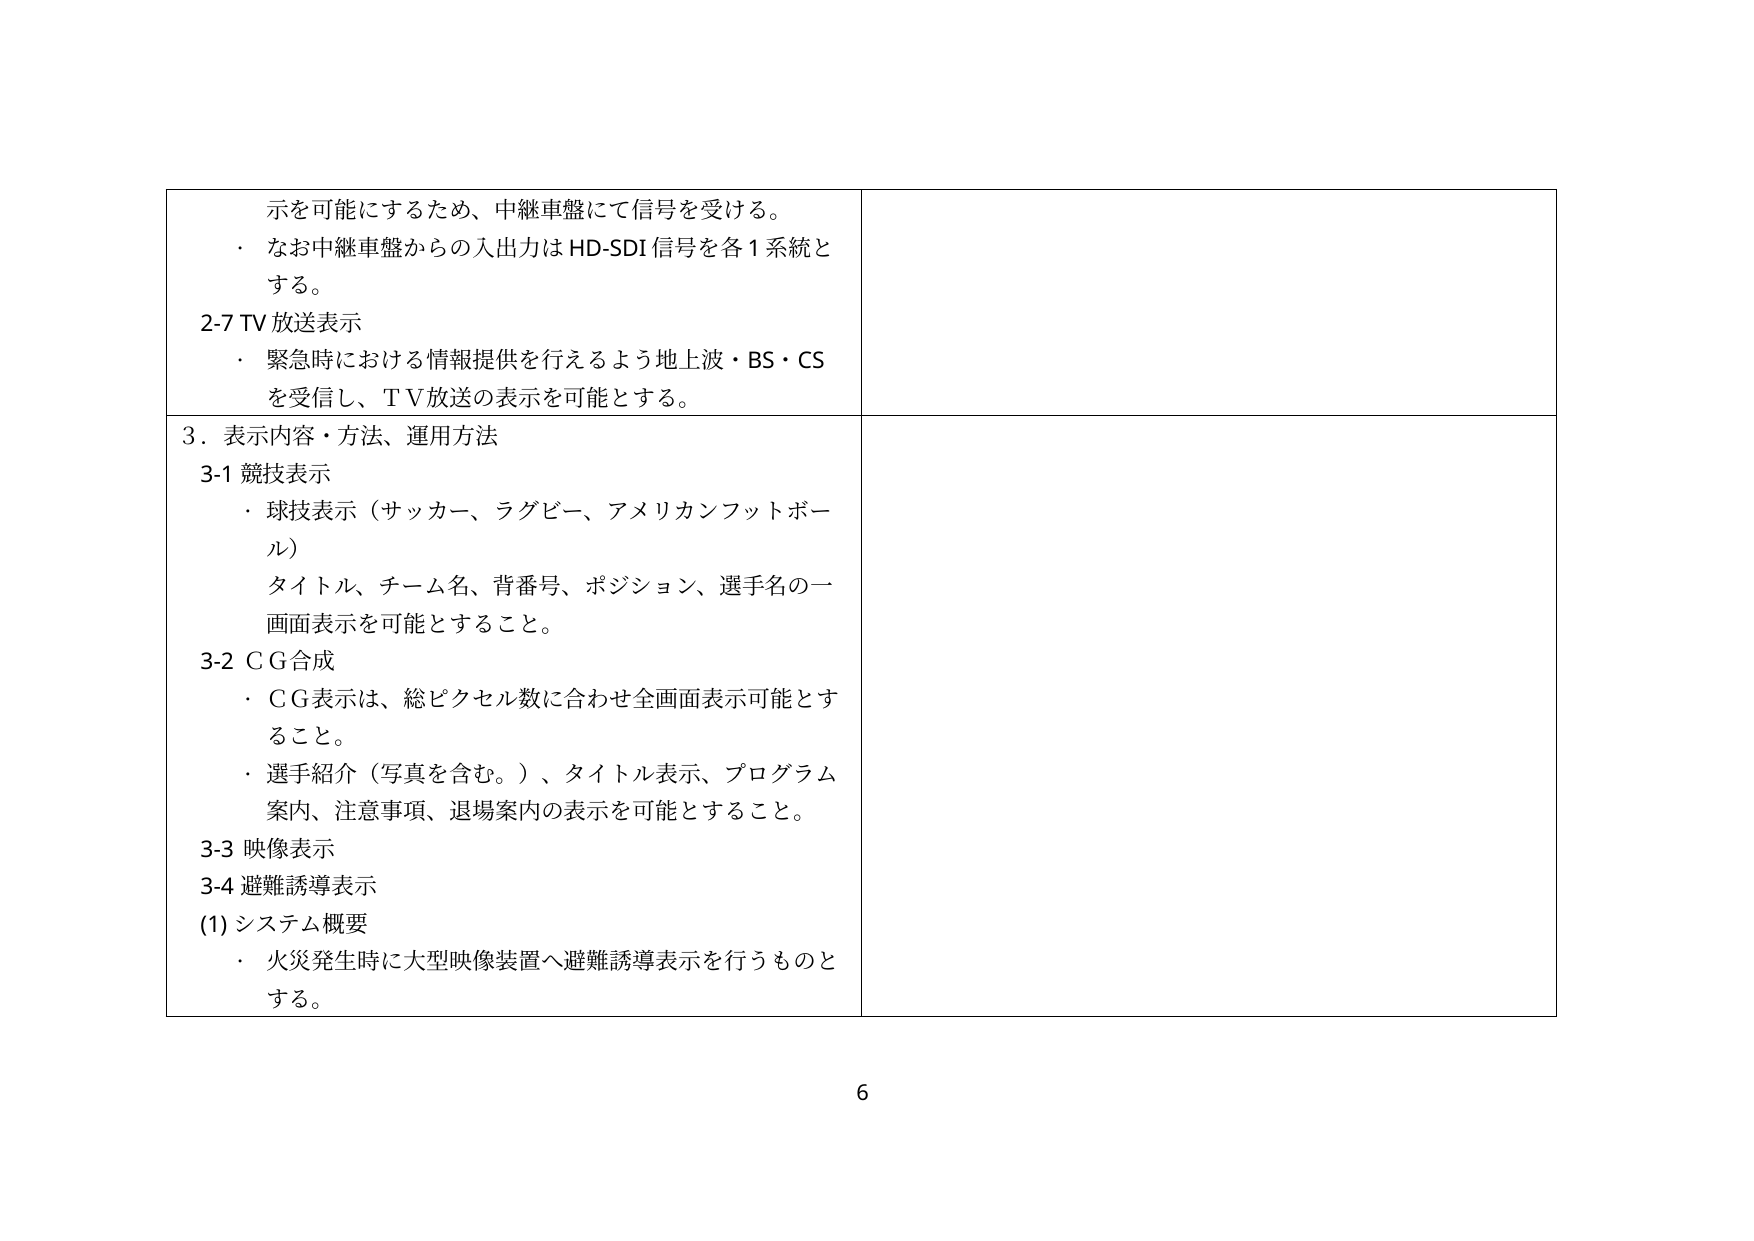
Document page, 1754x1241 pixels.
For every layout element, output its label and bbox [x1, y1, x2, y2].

table_cell [862, 416, 1556, 1016]
table_cell [862, 190, 1556, 415]
table_cell [167, 190, 861, 415]
table_cell [167, 416, 861, 1016]
